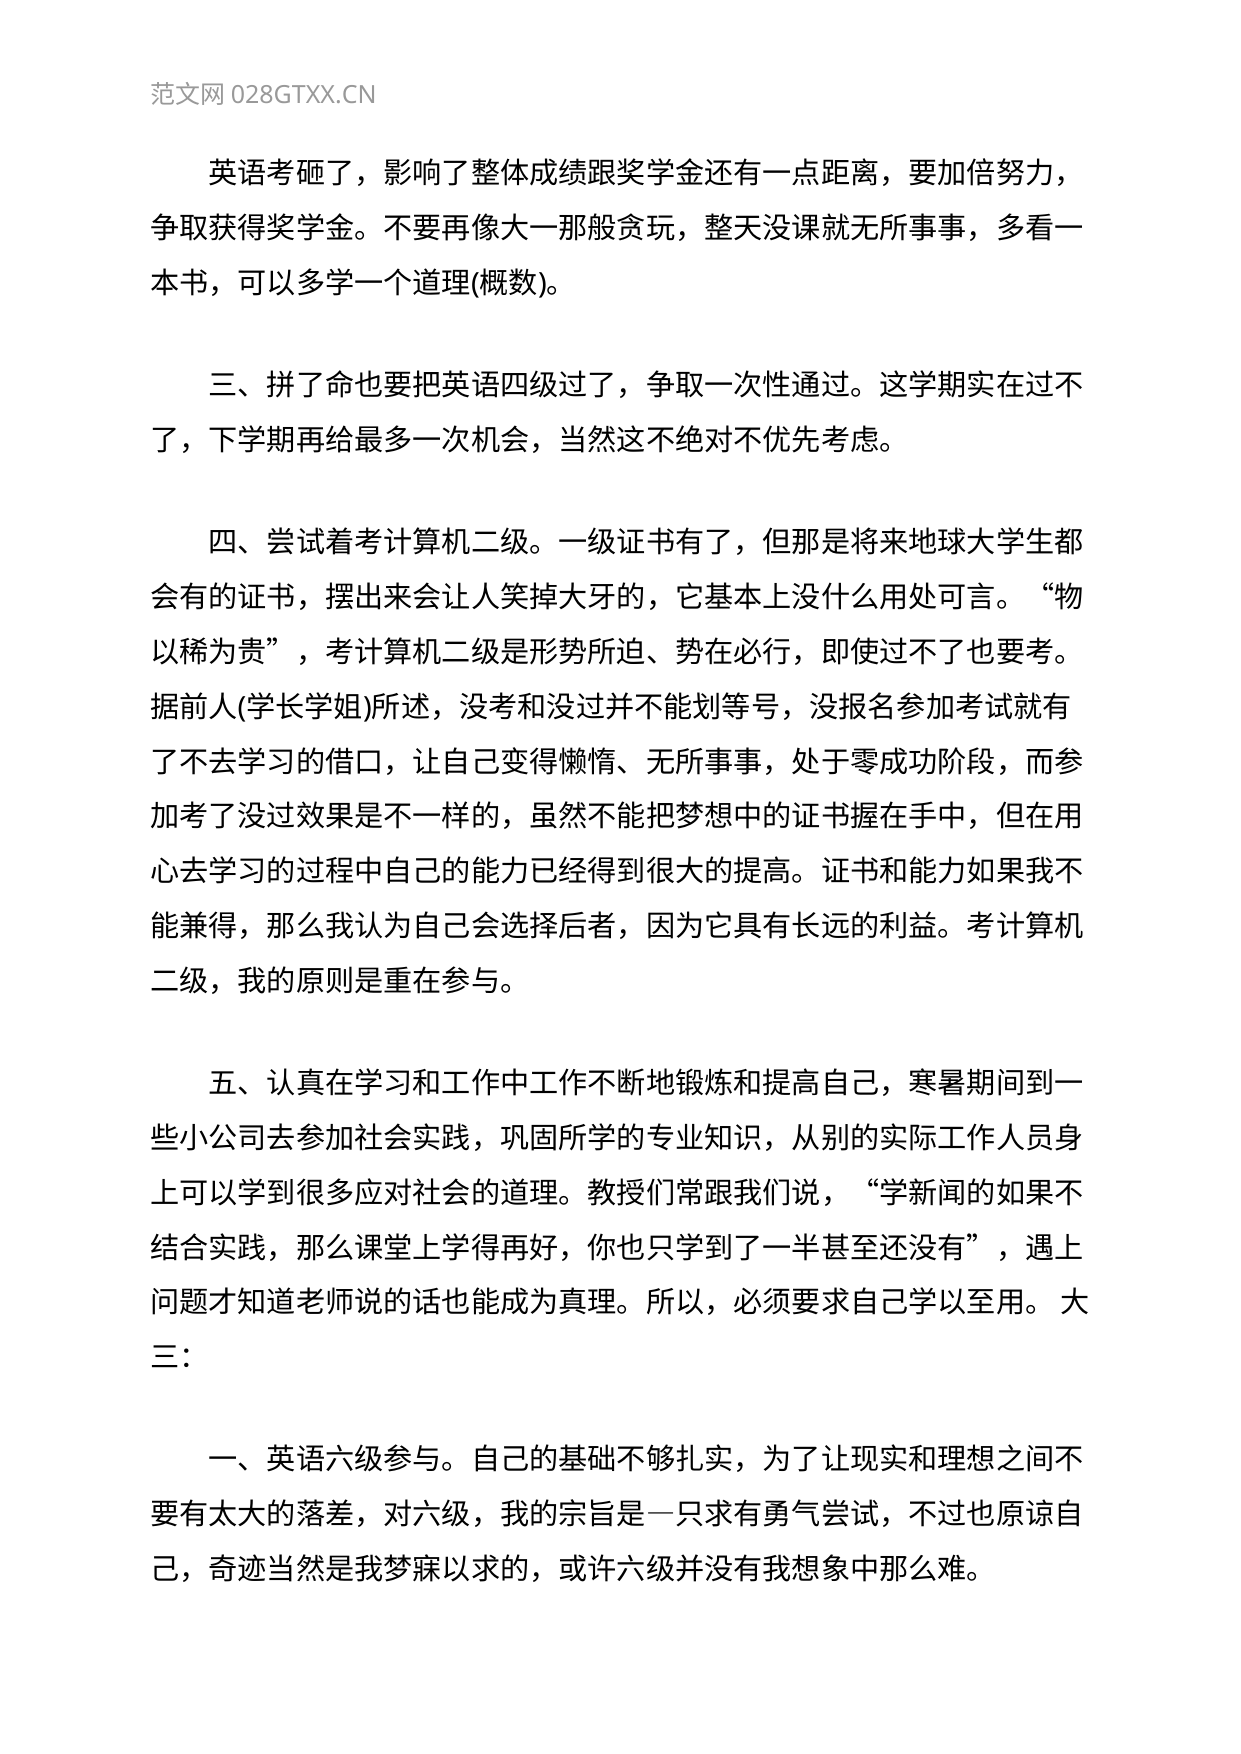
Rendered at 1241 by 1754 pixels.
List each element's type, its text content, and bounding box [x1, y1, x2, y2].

text 五、认真在学习和工作中工作不断地锻炼和提高自己，寒暑期间到一些小公司去参加社会实践，巩固所学的专业知识，从别的实际工作人员身上可以学到很多应对社会的道理。教授们常跟我们说，“学新闻的如果不结合实践，那么课堂上学得再好，你也只学到了一半甚至还没有”，遇上问题才知道老师说的话也能成为真理。所以，必须要求自己学以至用。 大三： [150, 1059, 1090, 1376]
text 三、拼了命也要把英语四级过了，争取一次性通过。这学期实在过不了，下学期再给最多一次机会，当然这不绝对不优先考虑。 [150, 362, 1090, 459]
text 一、英语六级参与。自己的基础不够扎实，为了让现实和理想之间不要有太大的落差，对六级，我的宗旨是—只求有勇气尝试，不过也原谅自己，奇迹当然是我梦寐以求的，或许六级并没有我想象中那么难。 [150, 1436, 1090, 1588]
text 英语考砸了，影响了整体成绩跟奖学金还有一点距离，要加倍努力，争取获得奖学金。不要再像大一那般贪玩，整天没课就无所事事，多看一本书，可以多学一个道理(概数)。 [150, 150, 1090, 302]
text 四、尝试着考计算机二级。一级证书有了，但那是将来地球大学生都会有的证书，摆出来会让人笑掉大牙的，它基本上没什么用处可言。“物以稀为贵”，考计算机二级是形势所迫、势在必行，即使过不了也要考。据前人(学长学姐)所述，没考和没过并不能划等号，没报名参加考试就有了不去学习的借口，让自己变得懒惰、无所事事，处于零成功阶段，而参加考了没过效果是不一样的，虽然不能把梦想中的证书握在手中，但在用心去学习的过程中自己的能力已经得到很大的提高。证书和能力如果我不能兼得，那么我认为自己会选择后者，因为它具有长远的利益。考计算机二级，我的原则是重在参与。 [150, 518, 1090, 1000]
